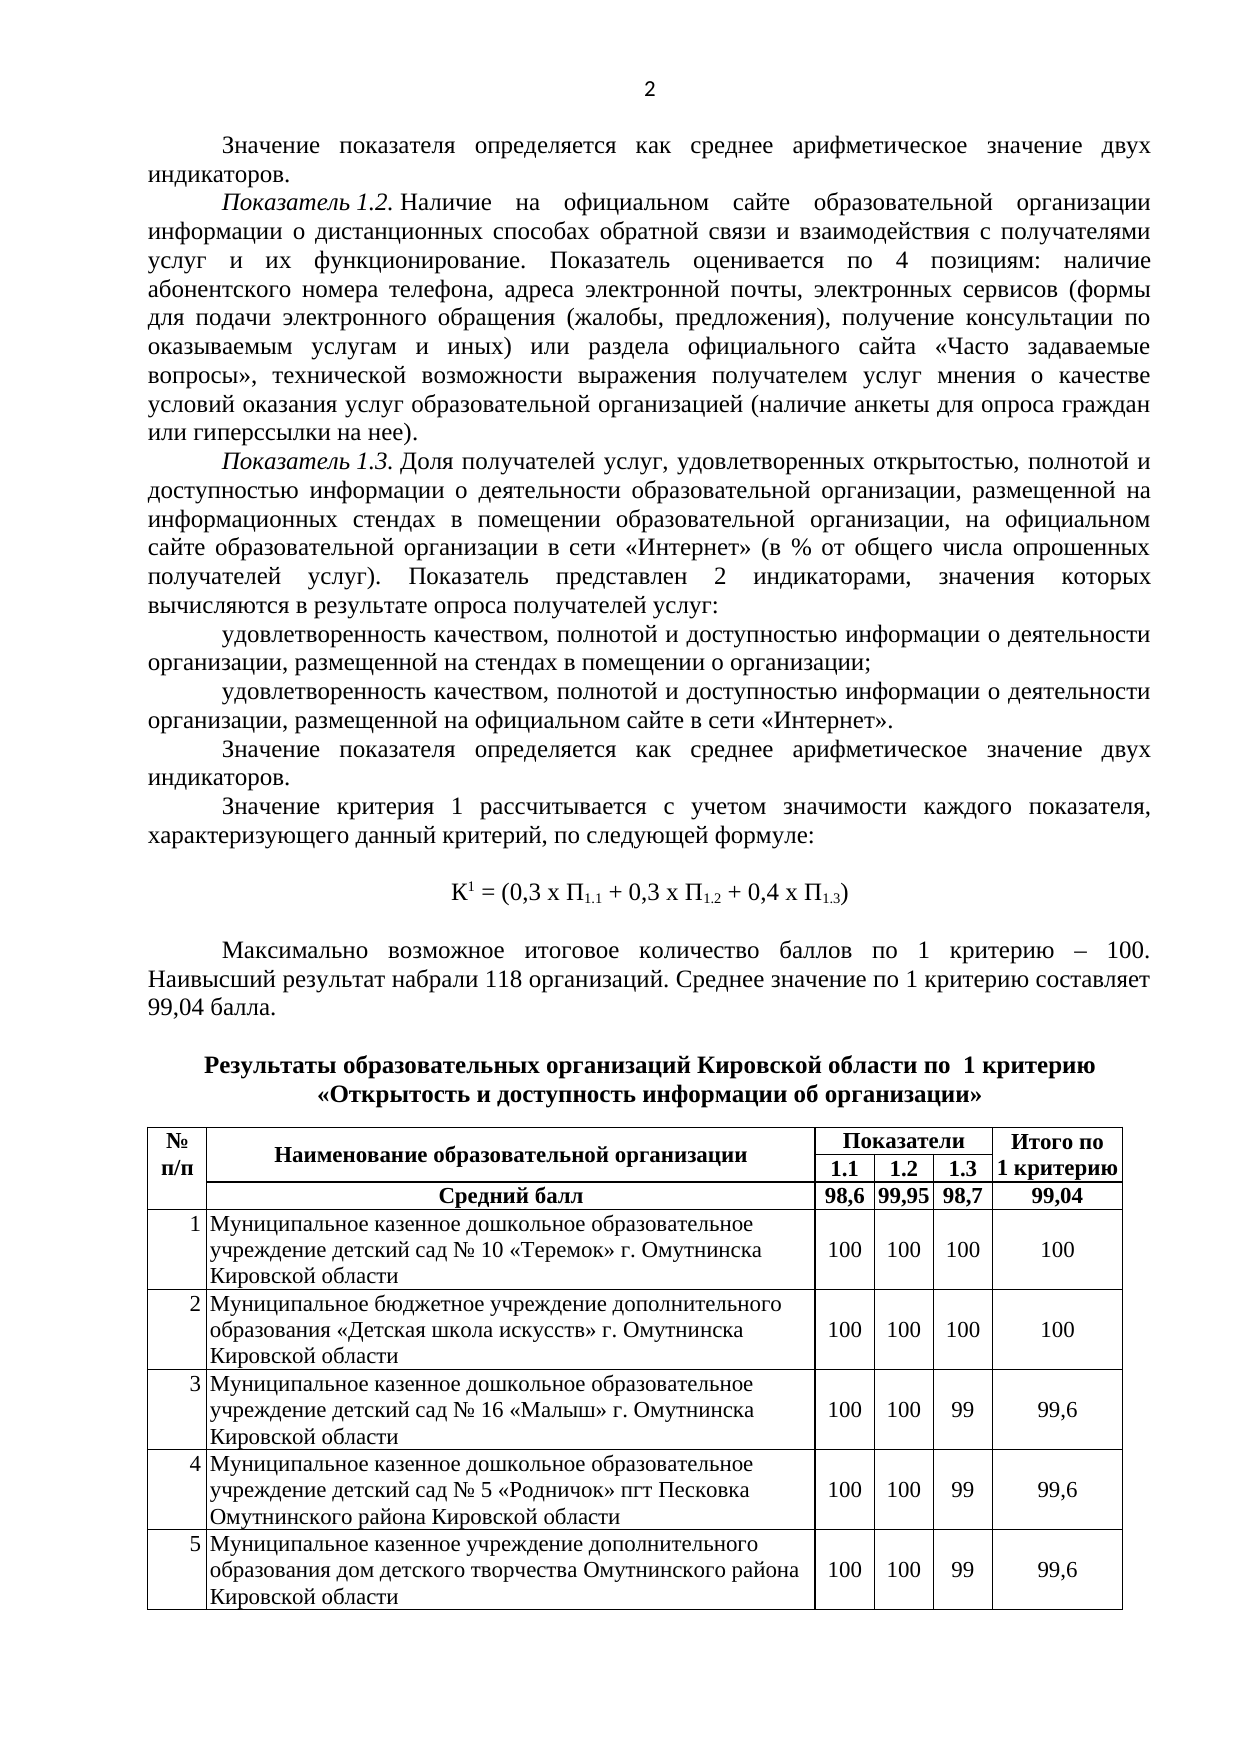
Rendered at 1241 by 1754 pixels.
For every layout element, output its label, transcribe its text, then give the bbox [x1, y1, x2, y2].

table_cell Муниципальное казенное учреждение дополнительного образования дом детского творчества Омутнинского района Кировской области [207, 1530, 814, 1609]
table_header Итого по 1 критерию [993, 1128, 1122, 1181]
table_cell 100 [875, 1530, 933, 1609]
table_cell Муниципальное казенное дошкольное образовательное учреждение детский сад № 16 «Малыш» г. Омутнинска Кировской области [207, 1370, 814, 1449]
table_cell 1.1 [816, 1155, 874, 1181]
text Значение показателя определяется как среднее арифметическое значение двух индикаторов. [148, 130, 1152, 187]
table_cell 100 [875, 1290, 933, 1369]
text К1 = (0,3 x П1.1 + 0,3 x П1.2 + 0,4 x П1.3) [148, 877, 1152, 906]
table_cell Муниципальное бюджетное учреждение дополнительного образования «Детская школа искусств» г. Омутнинска Кировской области [207, 1290, 814, 1369]
table_cell 99,6 [993, 1530, 1122, 1609]
text Показатель 1.3. Доля получателей услуг, удовлетворенных открытостью, полнотой и доступностью информации о деятельности образовательной организации, размещенной на информационных стендах в помещении образовательной организации, на официальном сайте образовательной организации в сети «Интернет» (в % от общего числа опрошенных получателей услуг). Показатель представлен 2 индикаторами, значения которых вычисляются в результате опроса получателей услуг: [148, 446, 1152, 619]
table_header Наименование образовательной организации [207, 1128, 814, 1181]
table_cell 100 [875, 1210, 933, 1289]
table_cell 100 [993, 1290, 1122, 1369]
text удовлетворенность качеством, полнотой и доступностью информации о деятельности организации, размещенной на официальном сайте в сети «Интернет». [148, 676, 1152, 734]
text Значение критерия 1 рассчитывается с учетом значимости каждого показателя, характеризующего данный критерий, по следующей формуле: [148, 791, 1152, 849]
table_cell 100 [934, 1210, 992, 1289]
table_header № п/п [148, 1128, 206, 1209]
table_cell 100 [816, 1290, 874, 1369]
table_cell [148, 1450, 206, 1529]
table_cell [148, 1370, 206, 1449]
text Значение показателя определяется как среднее арифметическое значение двух индикаторов. [148, 734, 1152, 791]
table_cell 98,6 [816, 1183, 874, 1209]
table_cell 100 [875, 1370, 933, 1449]
table_cell 100 [816, 1370, 874, 1449]
table_cell 1.3 [934, 1155, 992, 1181]
table_cell 100 [993, 1210, 1122, 1289]
table_cell [148, 1290, 206, 1369]
table_cell 100 [816, 1210, 874, 1289]
text Максимально возможное итоговое количество баллов по 1 критерию ‒ 100. Наивысший результат набрали 118 организаций. Среднее значение по 1 критерию составляет 99,04 балла. [148, 935, 1152, 1021]
text удовлетворенность качеством, полнотой и доступностью информации о деятельности организации, размещенной на стендах в помещении о организации; [148, 619, 1152, 676]
table_cell 99,6 [993, 1370, 1122, 1449]
table_cell 100 [934, 1290, 992, 1369]
table_cell 99 [934, 1530, 992, 1609]
table_cell 99 [934, 1370, 992, 1449]
table_cell 1.2 [875, 1155, 933, 1181]
table_cell 100 [816, 1530, 874, 1609]
table_cell 98,7 [934, 1183, 992, 1209]
text Результаты образовательных организаций Кировской области по 1 критерию «Открытость и доступность информации об организации» [148, 1050, 1152, 1107]
table_cell 99,04 [993, 1183, 1122, 1209]
table_cell Средний балл [207, 1183, 814, 1209]
table_cell 99,6 [993, 1450, 1122, 1529]
table_cell 99,95 [875, 1183, 933, 1209]
table_header Показатели [816, 1128, 992, 1154]
table_cell Муниципальное казенное дошкольное образовательное учреждение детский сад № 5 «Родничок» пгт Песковка Омутнинского района Кировской области [207, 1450, 814, 1529]
table_cell Муниципальное казенное дошкольное образовательное учреждение детский сад № 10 «Теремок» г. Омутнинска Кировской области [207, 1210, 814, 1289]
table_cell 99 [934, 1450, 992, 1529]
table_cell 100 [816, 1450, 874, 1529]
table_cell 100 [875, 1450, 933, 1529]
text Показатель 1.2. Наличие на официальном сайте образовательной организации информации о дистанционных способах обратной связи и взаимодействия с получателями услуг и их функционирование. Показатель оценивается по 4 позициям: наличие абонентского номера телефона, адреса электронной почты, электронных сервисов (формы для подачи электронного обращения (жалобы, предложения), получение консультации по оказываемым услугам и иных) или раздела официального сайта «Часто задаваемые вопросы», технической возможности выражения получателем услуг мнения о качестве условий оказания услуг образовательной организацией (наличие анкеты для опроса граждан или гиперссылки на нее). [148, 187, 1152, 446]
table_cell [148, 1530, 206, 1609]
table_cell [148, 1210, 206, 1289]
